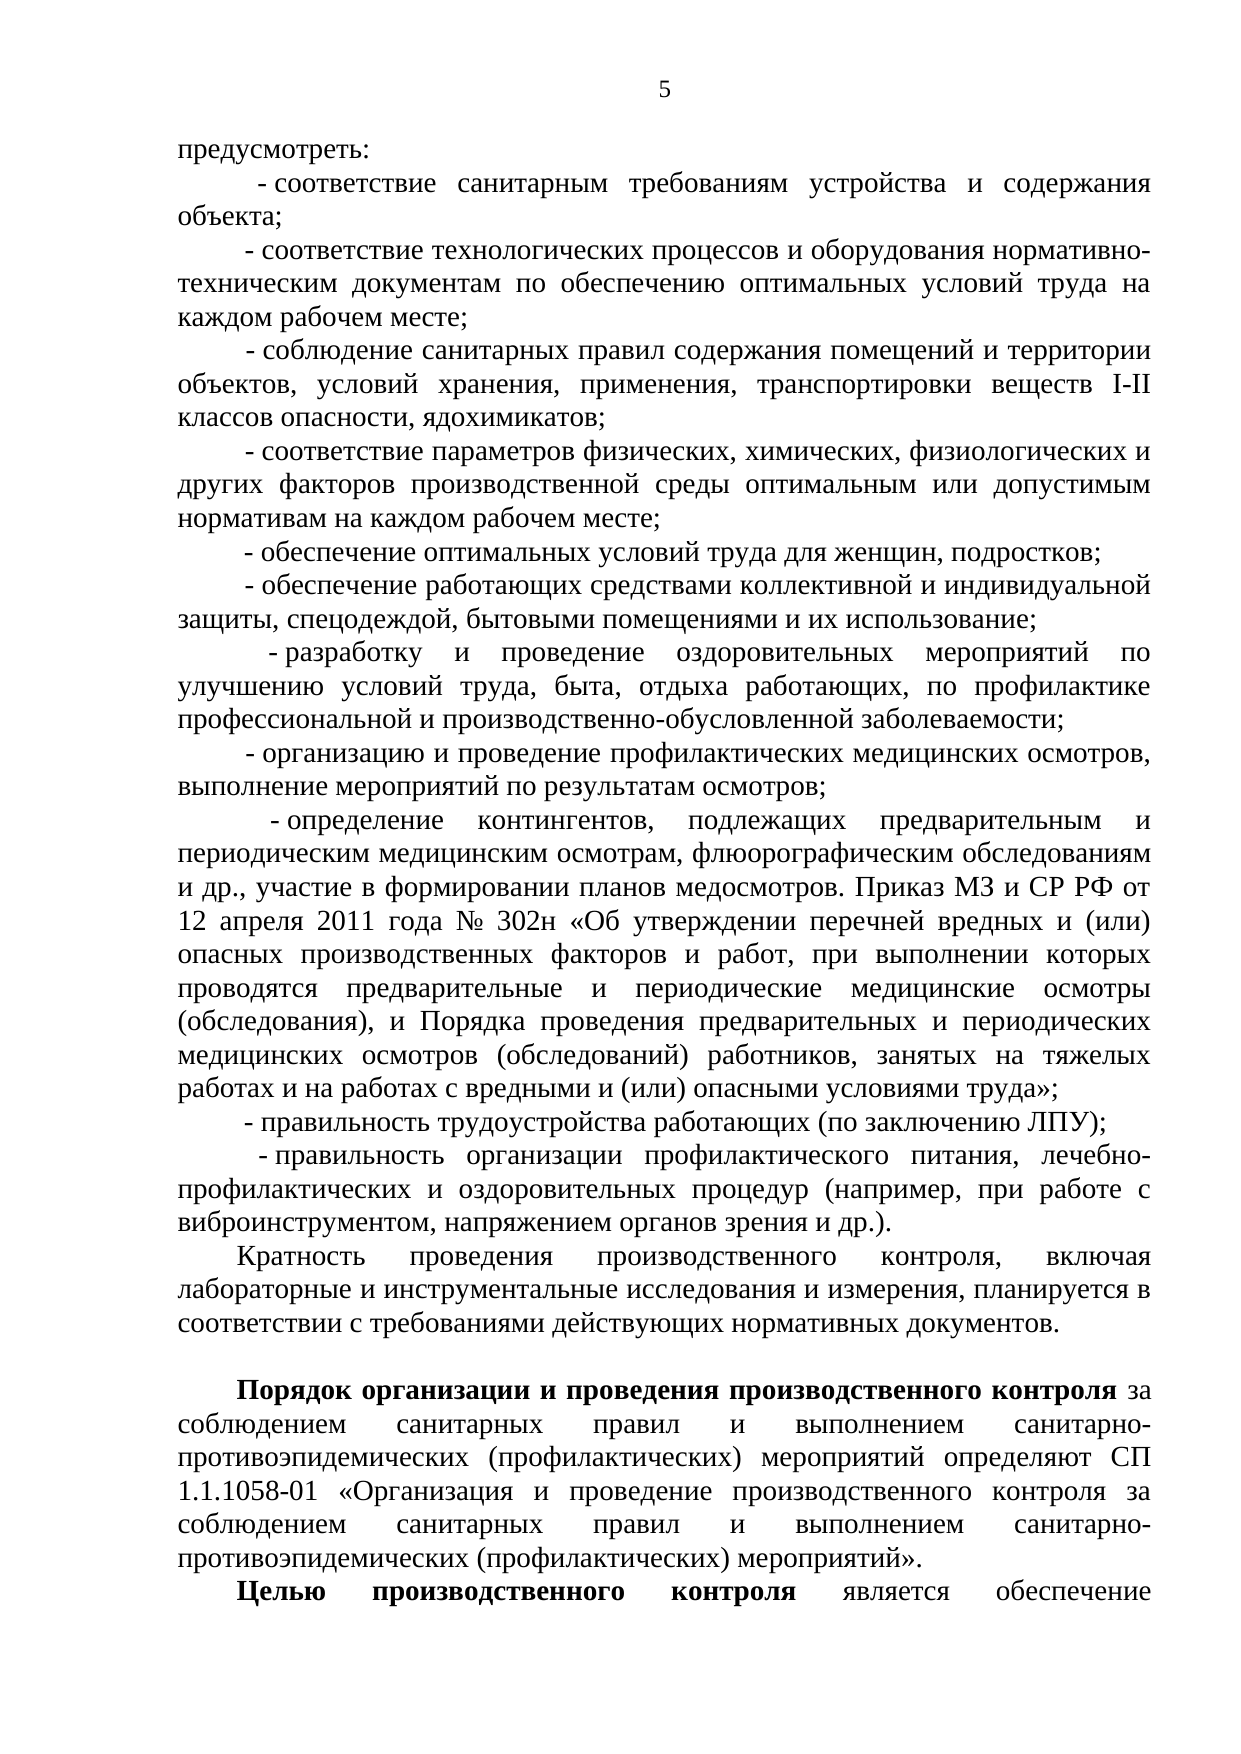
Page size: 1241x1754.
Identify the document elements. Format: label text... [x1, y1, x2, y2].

text - правильность организации профилактического питания, лечебно-профилактических и оздоровительных процедур (например, при работе с виброинструментом, напряжением органов зрения и др.). [177, 1137, 1152, 1238]
text - соответствие санитарным требованиям устройства и содержания объекта; [177, 165, 1152, 232]
text - соблюдение санитарных правил содержания помещений и территории объектов, условий хранения, применения, транспортировки веществ I-II классов опасности, ядохимикатов; [177, 332, 1152, 433]
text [177, 131, 1152, 165]
text - обеспечение оптимальных условий труда для женщин, подростков; [177, 534, 1152, 567]
text Порядок организации и проведения производственного контроля за соблюдением санитарных правил и выполнением санитарно-противоэпидемических (профилактических) мероприятий определяют СП 1.1.1058-01 «Организация и проведение производственного контроля за соблюдением санитарных правил и выполнением санитарно-противоэпидемических (профилактических) мероприятий». [177, 1372, 1152, 1573]
text - определение контингентов, подлежащих предварительным и периодическим медицинским осмотрам, флюорографическим обследованиям и др., участие в формировании планов медосмотров. Приказ МЗ и СР РФ от 12 апреля 2011 года № 302н «Об утверждении перечней вредных и (или) опасных производственных факторов и работ, при выполнении которых проводятся предварительные и периодические медицинские осмотры (обследования), и Порядка проведения предварительных и периодических медицинских осмотров (обследований) работников, занятых на тяжелых работах и на работах с вредными и (или) опасными условиями труда»; [177, 802, 1152, 1104]
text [177, 1573, 1152, 1607]
text - разработку и проведение оздоровительных мероприятий по улучшению условий труда, быта, отдыха работающих, по профилактике профессиональной и производственно-обусловленной заболеваемости; [177, 634, 1152, 735]
text - соответствие технологических процессов и оборудования нормативно-техническим документам по обеспечению оптимальных условий труда на каждом рабочем месте; [177, 232, 1152, 332]
text - соответствие параметров физических, химических, физиологических и других факторов производственной среды оптимальным или допустимым нормативам на каждом рабочем месте; [177, 433, 1152, 534]
text - организацию и проведение профилактических медицинских осмотров, выполнение мероприятий по результатам осмотров; [177, 735, 1152, 802]
text - обеспечение работающих средствами коллективной и индивидуальной защиты, спецодеждой, бытовыми помещениями и их использование; [177, 567, 1152, 634]
text - правильность трудоустройства работающих (по заключению ЛПУ); [177, 1104, 1152, 1137]
text Кратность проведения производственного контроля, включая лабораторные и инструментальные исследования и измерения, планируется в соответствии с требованиями действующих нормативных документов. [177, 1238, 1152, 1339]
